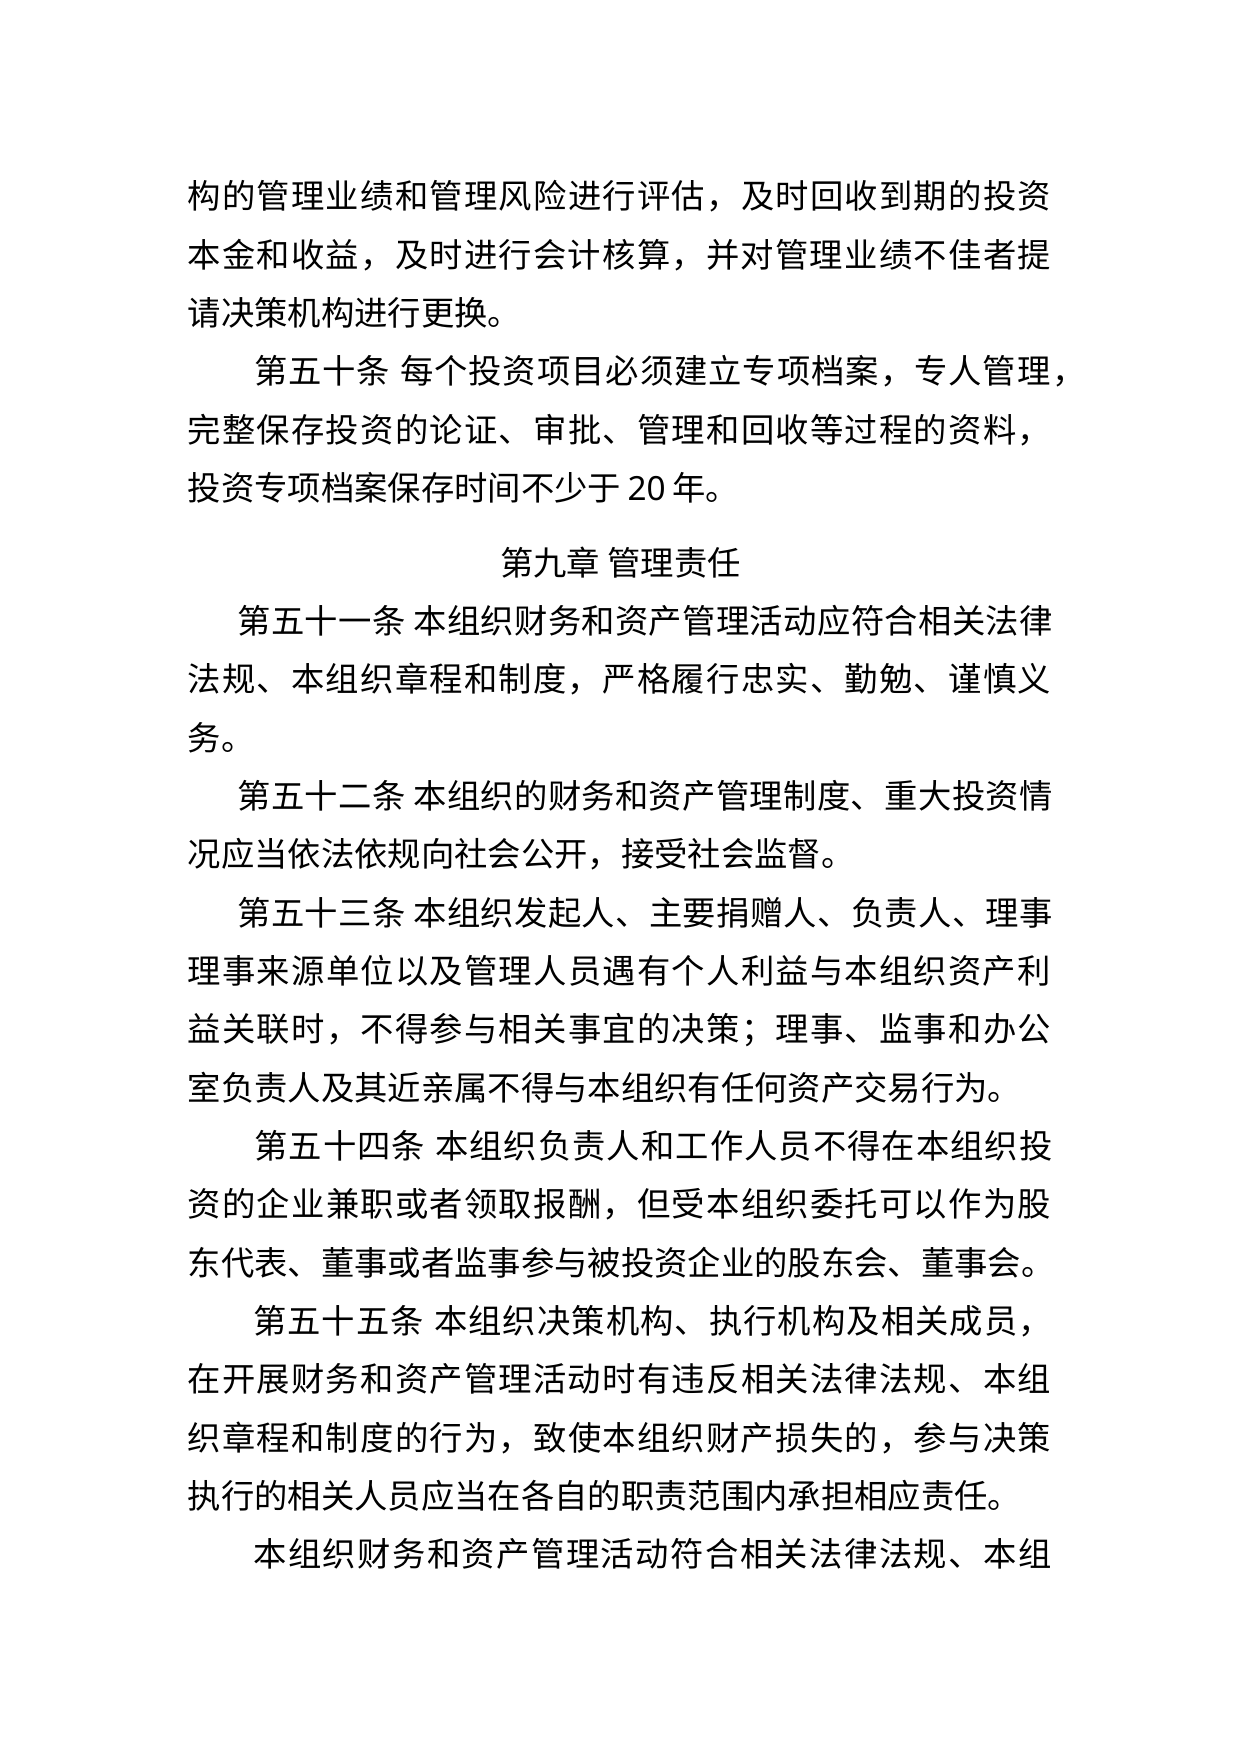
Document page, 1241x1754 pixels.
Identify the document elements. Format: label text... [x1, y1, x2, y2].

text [187, 162, 1053, 337]
text 第五十五条 本组织决策机构、执行机构及相关成员，在开展财务和资产管理活动时有违反相关法律法规、本组织章程和制度的行为，致使本组织财产损失的，参与决策、执行的相关人员应当在各自的职责范围内承担相应责任。 [187, 1287, 1053, 1520]
text 第九章 管理责任 [187, 528, 1053, 587]
text 第五十四条 本组织负责人和工作人员不得在本组织投资的企业兼职或者领取报酬，但受本组织委托可以作为股东代表、董事或者监事参与被投资企业的股东会、董事会。 [187, 1112, 1053, 1287]
text 第五十条 每个投资项目必须建立专项档案，专人管理，完整保存投资的论证、审批、管理和回收等过程的资料，投资专项档案保存时间不少于20年。 [187, 337, 1053, 512]
text 第五十三条 本组织发起人、主要捐赠人、负责人、理事、理事来源单位以及管理人员遇有个人利益与本组织资产利益关联时，不得参与相关事宜的决策；理事、监事和办公室负责人及其近亲属不得与本组织有任何资产交易行为。 [187, 878, 1053, 1112]
text 第五十一条 本组织财务和资产管理活动应符合相关法律法规、本组织章程和制度，严格履行忠实、勤勉、谨慎义务。 [187, 587, 1053, 762]
text 第五十二条 本组织的财务和资产管理制度、重大投资情况应当依法依规向社会公开，接受社会监督。 [187, 762, 1053, 878]
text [187, 1520, 1053, 1578]
